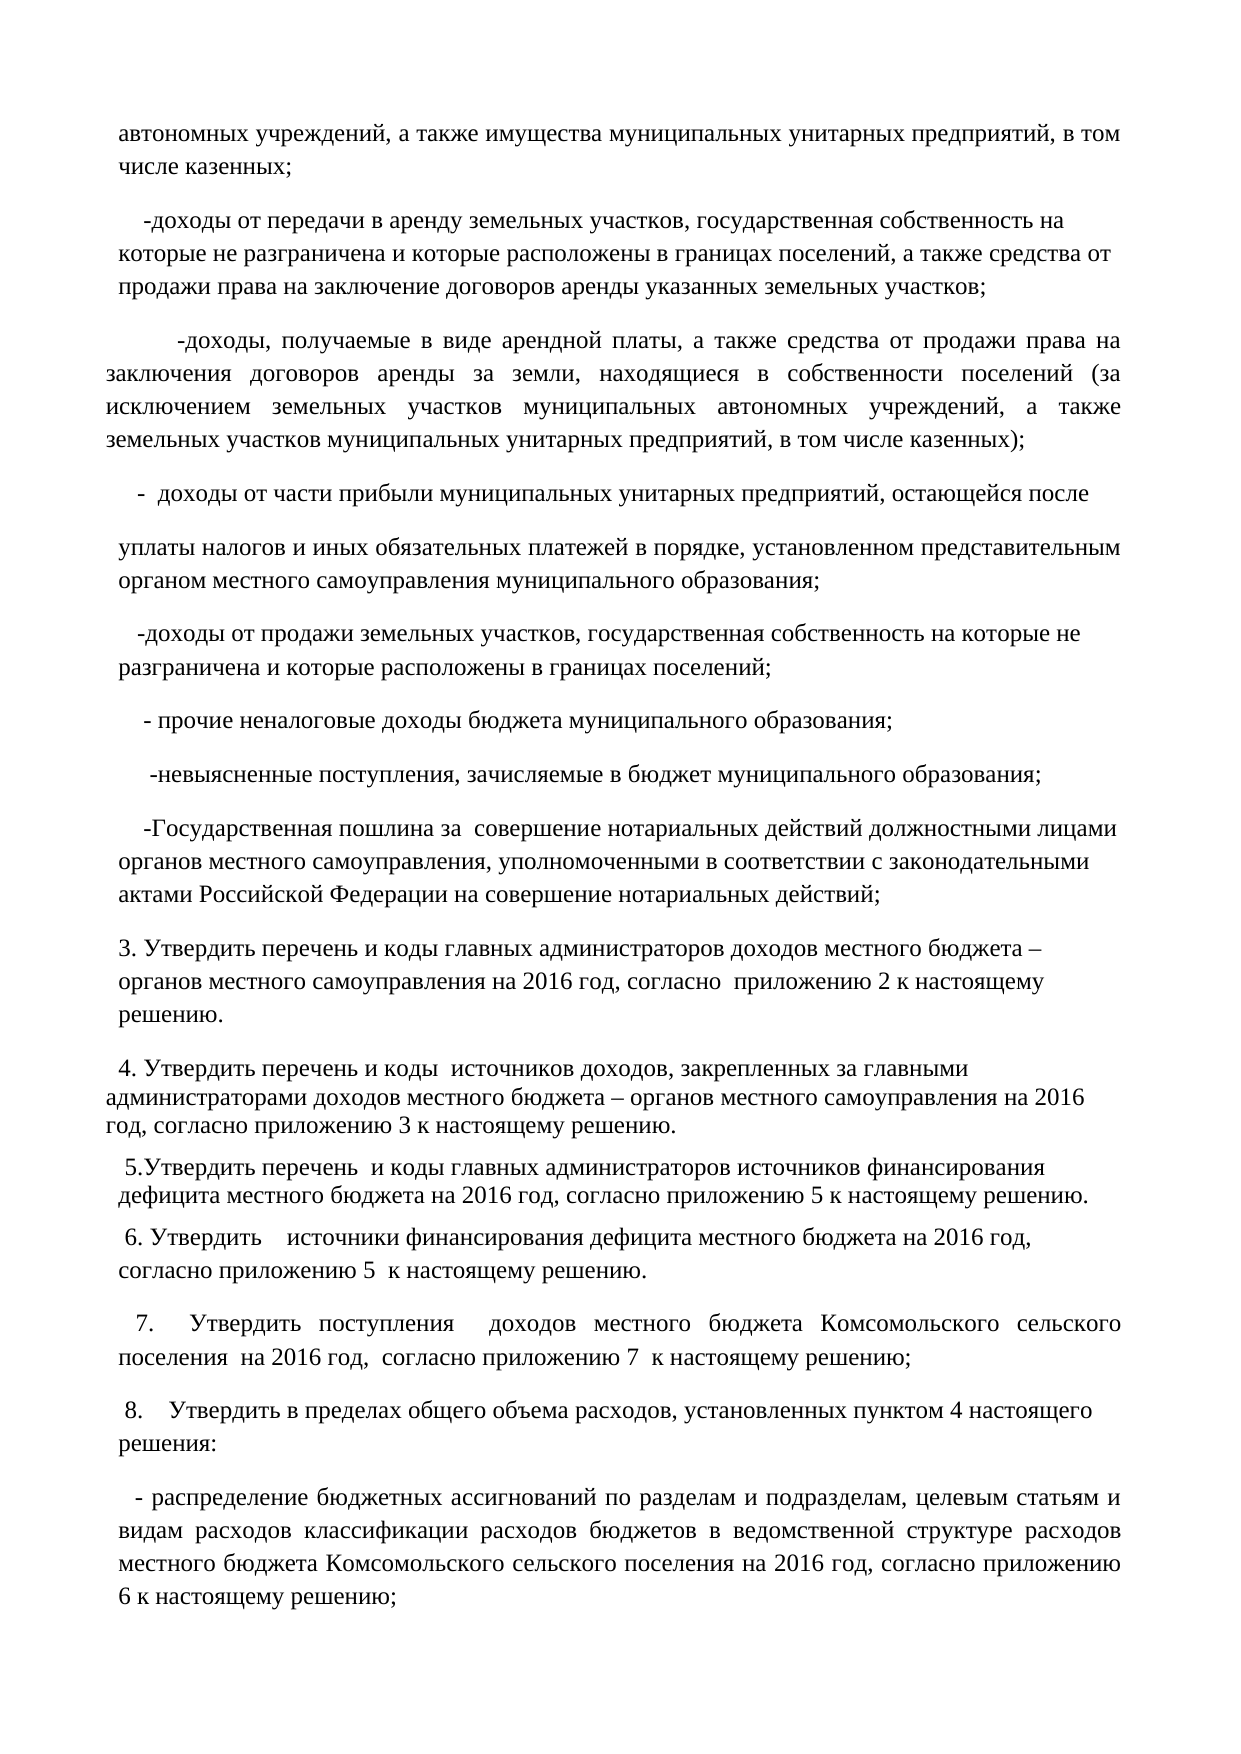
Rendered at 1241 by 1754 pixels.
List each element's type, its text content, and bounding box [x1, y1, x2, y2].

text 7. Утвердить поступления доходов местного бюджета Комсомольского сельского поселения на 2016 год, согласно приложению 7 к настоящему решению; [118, 1308, 1122, 1370]
text 5.Утвердить перечень и коды главных администраторов источников финансирования дефицита местного бюджета на 2016 год, согласно приложению 5 к настоящему решению. [118, 1152, 1122, 1209]
text 6. Утвердить источники финансирования дефицита местного бюджета на 2016 год, согласно приложению 5 к настоящему решению. [118, 1222, 1122, 1283]
text -доходы от передачи в аренду земельных участков, государственная собственность на которые не разграничена и которые расположены в границах поселений, а также средства от продажи права на заключение договоров аренды указанных земельных участков; [118, 205, 1122, 300]
text -доходы от продажи земельных участков, государственная собственность на которые не разграничена и которые расположены в границах поселений; [118, 618, 1122, 680]
text 8. Утвердить в пределах общего объема расходов, установленных пунктом 4 настоящего решения: [118, 1395, 1122, 1457]
text уплаты налогов и иных обязательных платежей в порядке, установленном представительным органом местного самоуправления муниципального образования; [118, 532, 1122, 593]
text 4. Утвердить перечень и коды источников доходов, закрепленных за главными администраторами доходов местного бюджета – органов местного самоуправления на 2016 год, согласно приложению 3 к настоящему решению. [106, 1053, 1122, 1139]
text 3. Утвердить перечень и коды главных администраторов доходов местного бюджета –органов местного самоуправления на 2016 год, согласно приложению 2 к настоящему решению. [118, 933, 1122, 1028]
text -Государственная пошлина за совершение нотариальных действий должностными лицами органов местного самоуправления, уполномоченными в соответствии с законодательными актами Российской Федерации на совершение нотариальных действий; [118, 813, 1122, 908]
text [118, 118, 1122, 180]
text - доходы от части прибыли муниципальных унитарных предприятий, остающейся после [137, 478, 1122, 507]
text - распределение бюджетных ассигнований по разделам и подразделам, целевым статьям и видам расходов классификации расходов бюджетов в ведомственной структуре расходов местного бюджета Комсомольского сельского поселения на 2016 год, согласно приложению 6 к настоящему решению; [118, 1482, 1122, 1610]
text - прочие неналоговые доходы бюджета муниципального образования; [137, 705, 1147, 734]
text -невыясненные поступления, зачисляемые в бюджет муниципального образования; [137, 759, 1122, 788]
text -доходы, получаемые в виде арендной платы, а также средства от продажи права на заключения договоров аренды за земли, находящиеся в собственности поселений (за исключением земельных участков муниципальных автономных учреждений, а также земельных участков муниципальных унитарных предприятий, в том числе казенных); [106, 325, 1122, 453]
